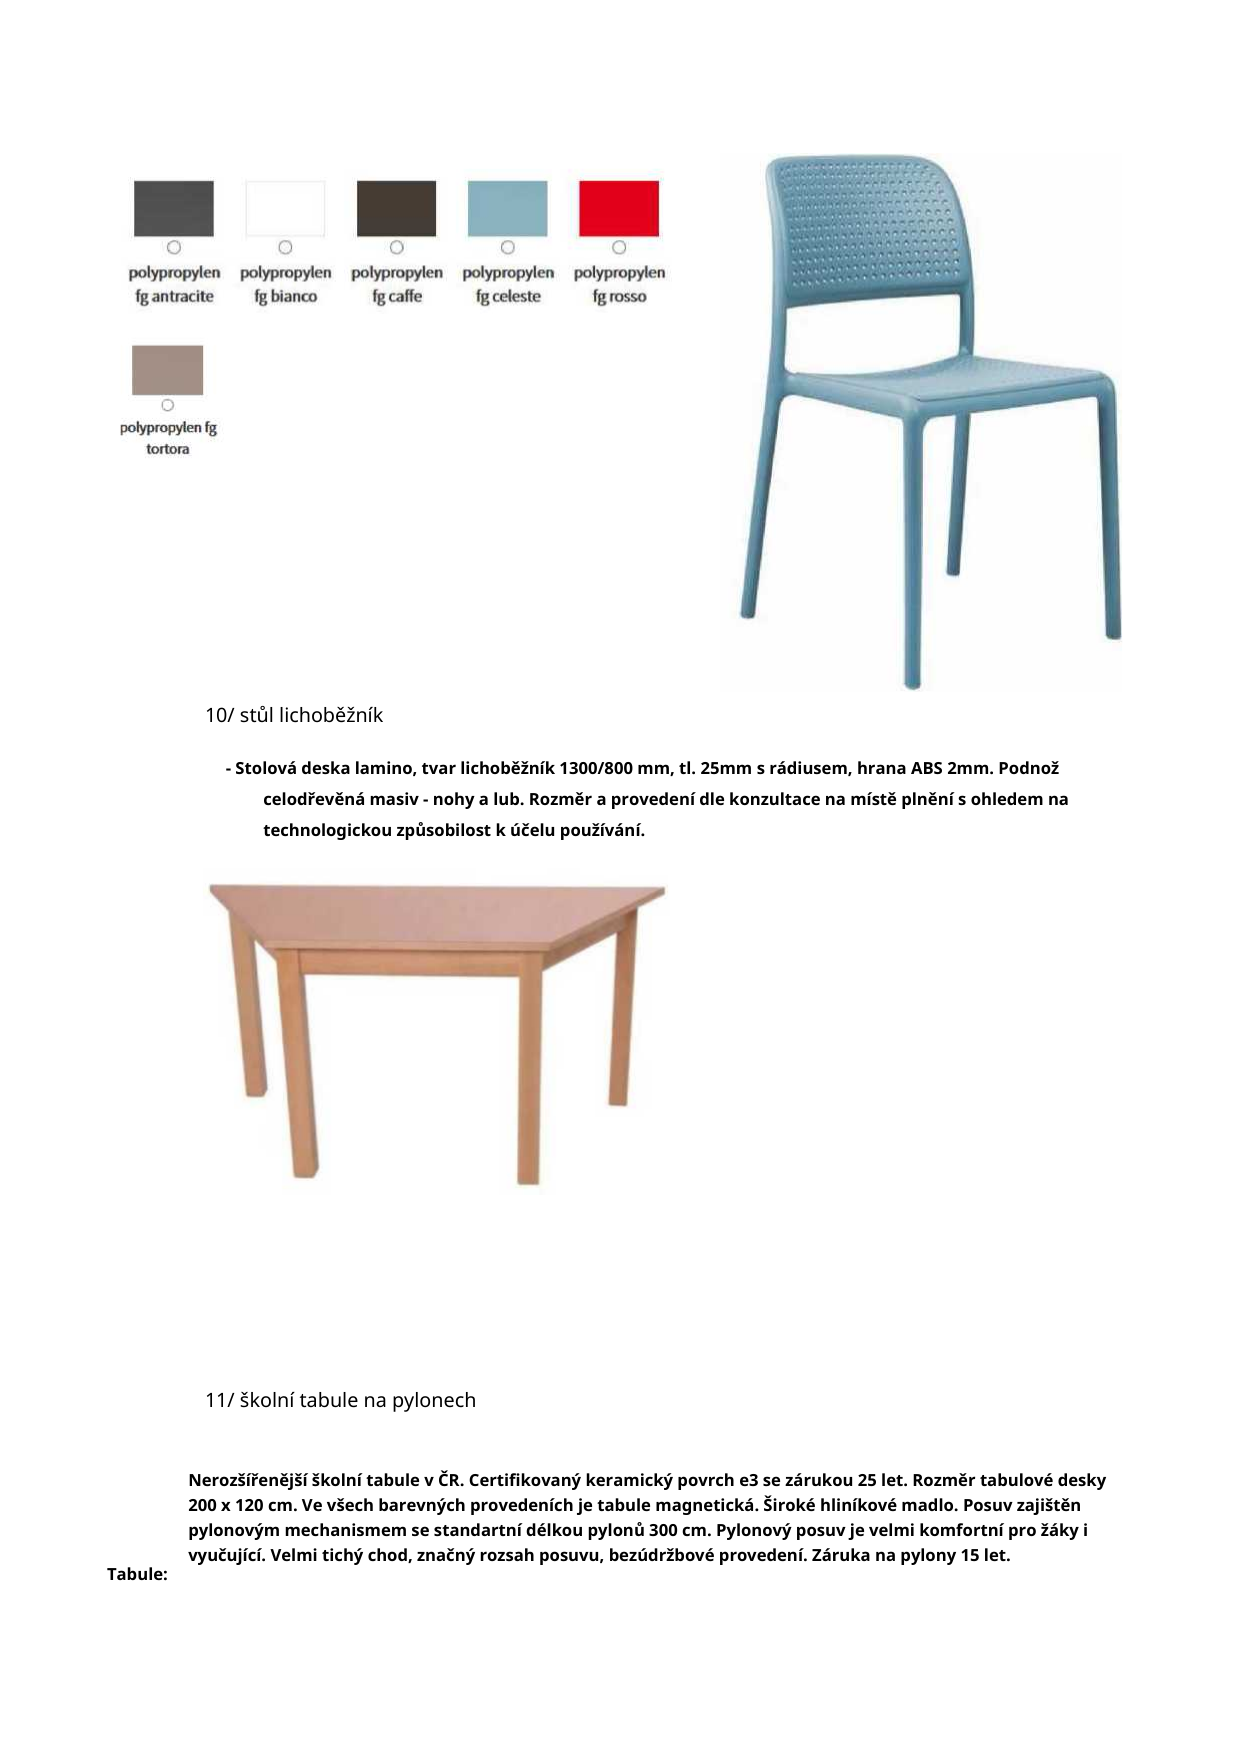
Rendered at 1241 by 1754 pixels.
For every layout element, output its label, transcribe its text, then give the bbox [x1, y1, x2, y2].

text 11/ školní tabule na pylonech [205, 1391, 1138, 1411]
text Nerozšířenější školní tabule v ČR. Certifikovaný keramický povrch e3 se zárukou 25 let. Rozměr tabulové desky 200 x 120 cm. Ve všech barevných provedeních je tabule magnetická. Široké hliníkové madlo. Posuv zajištěn pylonovým mechanismem se standartní délkou pylonů 300 cm. Pylonový posuv je velmi komfortní pro žáky i vyučující. Velmi tichý chod, značný rozsah posuvu, bezúdržbové provedení. Záruka na pylony 15 let. [188, 1467, 1117, 1567]
text 10/ stůl lichoběžník [205, 707, 1138, 726]
text Tabule: [107, 1567, 1138, 1583]
text - Stolová deska lamino, tvar lichoběžník 1300/800 mm, tl. 25mm s rádiusem, hrana ABS 2mm. Podnož celodřevěná masiv - nohy a lub. Rozměr a provedení dle konzultace na místě plnění s ohledem na technologickou způsobilost k účelu používání. [226, 750, 1107, 843]
picture [202, 868, 671, 1195]
picture [120, 153, 1123, 692]
